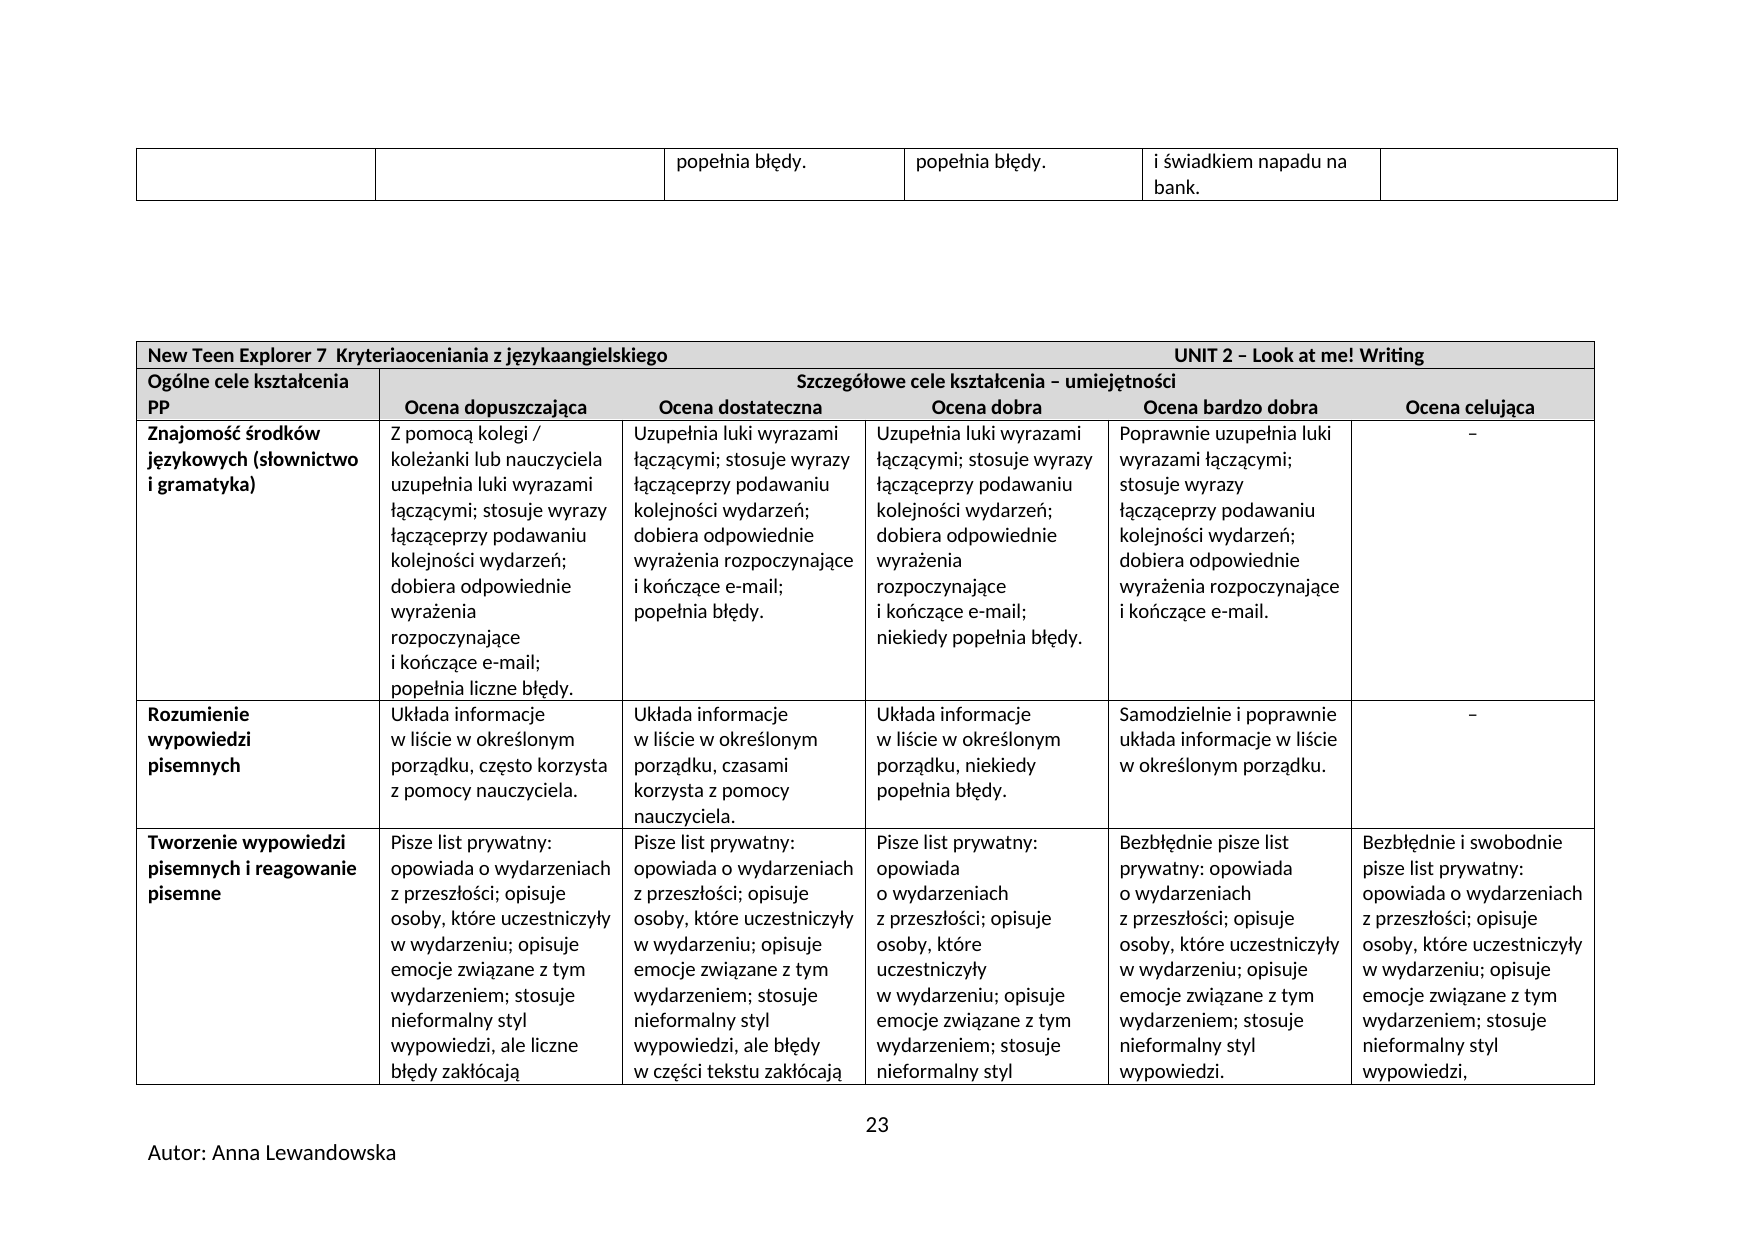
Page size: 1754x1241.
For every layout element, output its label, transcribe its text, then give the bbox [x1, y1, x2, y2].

table_cell Poprawnie uzupełnia luki wyrazami łączącymi; stosuje wyrazy łącząceprzy podawaniu kolejności wydarzeń; dobiera odpowiednie wyrażenia rozpoczynające i kończące e-mail. [1109, 421, 1351, 700]
table_cell – [1352, 701, 1594, 828]
table_cell Układa informacje w liście w określonym porządku, czasami korzysta z pomocy nauczyciela. [623, 701, 865, 828]
table_header New Teen Explorer 7 Kryteriaoceniania z językaangielskiego UNIT 2 – Look at me! Writing [137, 342, 1594, 368]
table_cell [137, 829, 379, 1083]
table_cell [137, 149, 375, 199]
table_cell Uzupełnia luki wyrazami łączącymi; stosuje wyrazy łącząceprzy podawaniu kolejności wydarzeń; dobiera odpowiednie wyrażenia rozpoczynające i kończące e-mail; popełnia błędy. [623, 421, 865, 700]
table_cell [905, 149, 1142, 199]
table_cell Szczegółowe cele kształcenia – umiejętności Ocena dopuszczająca Ocena dostateczna Ocena dobra Ocena bardzo dobra Ocena celująca [380, 369, 1594, 419]
table_cell Ogólne cele kształcenia PP [137, 369, 379, 419]
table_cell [623, 829, 865, 1083]
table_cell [1352, 829, 1594, 1083]
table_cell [1109, 829, 1351, 1083]
table_cell Znajomość środków językowych (słownictwo i gramatyka) [137, 421, 379, 700]
table_cell Z pomocą kolegi / koleżanki lub nauczyciela uzupełnia luki wyrazami łączącymi; stosuje wyrazy łącząceprzy podawaniu kolejności wydarzeń; dobiera odpowiednie wyrażenia rozpoczynające i kończące e-mail; popełnia liczne błędy. [380, 421, 622, 700]
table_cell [866, 829, 1108, 1083]
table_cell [665, 149, 904, 199]
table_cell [1381, 149, 1617, 199]
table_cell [376, 149, 664, 199]
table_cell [1143, 149, 1380, 199]
table_cell – [1352, 421, 1594, 700]
table_cell Uzupełnia luki wyrazami łączącymi; stosuje wyrazy łącząceprzy podawaniu kolejności wydarzeń; dobiera odpowiednie wyrażenia rozpoczynające i kończące e-mail; niekiedy popełnia błędy. [866, 421, 1108, 700]
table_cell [380, 829, 622, 1083]
table_cell Samodzielnie i poprawnie układa informacje w liście w określonym porządku. [1109, 701, 1351, 828]
table_cell Rozumienie wypowiedzi pisemnych [137, 701, 379, 828]
table_cell Układa informacje w liście w określonym porządku, często korzysta z pomocy nauczyciela. [380, 701, 622, 828]
table_cell Układa informacje w liście w określonym porządku, niekiedy popełnia błędy. [866, 701, 1108, 828]
